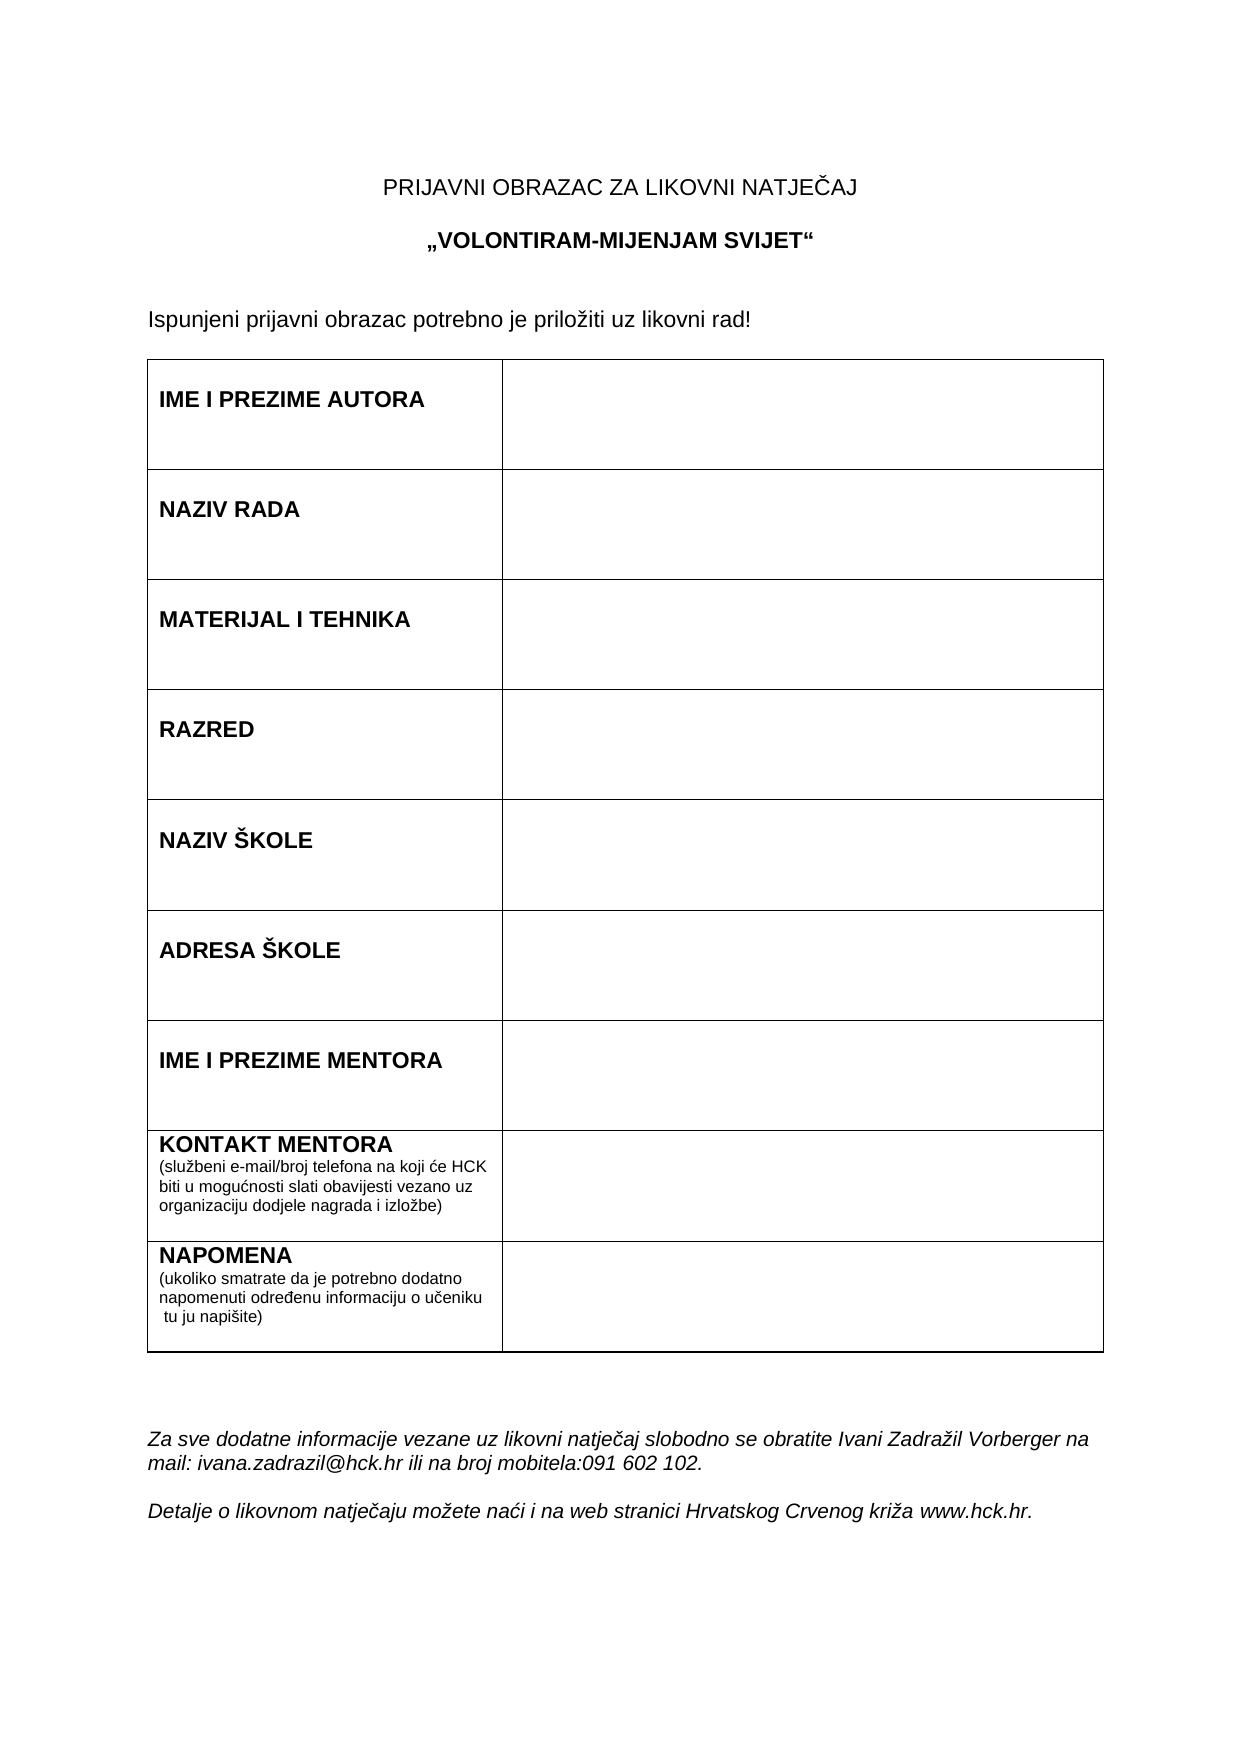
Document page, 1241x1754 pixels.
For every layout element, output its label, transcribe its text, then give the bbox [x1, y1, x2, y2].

table_cell IME I PREZIME MENTORA [148, 1021, 502, 1130]
table_cell NAZIV RADA [148, 470, 502, 579]
table_header IME I PREZIME AUTORA [148, 360, 502, 469]
table_cell [503, 1021, 1103, 1130]
table_cell KONTAKT MENTORA (službeni e-mail/broj telefona na koji će HCK biti u mogućnosti slati obavijesti vezano uz organizaciju dodjele nagrada i izložbe) [148, 1131, 502, 1241]
table_cell [503, 911, 1103, 1020]
table_cell NAPOMENA (ukoliko smatrate da je potrebno dodatno napomenuti određenu informaciju o učeniku tu ju napišite) [148, 1242, 502, 1351]
text „VOLONTIRAM-MIJENJAM SVIJET“ [148, 227, 1093, 253]
table_cell ADRESA ŠKOLE [148, 911, 502, 1020]
text Ispunjeni prijavni obrazac potrebno je priložiti uz likovni rad! [148, 306, 1093, 332]
table_cell [503, 690, 1103, 799]
table_cell [503, 1242, 1103, 1351]
table_cell [503, 580, 1103, 689]
table_header [503, 360, 1103, 469]
text Detalje o likovnom natječaju možete naći i na web stranici Hrvatskog Crvenog križa www.hck.hr. [148, 1498, 1093, 1522]
table_cell MATERIJAL I TEHNIKA [148, 580, 502, 689]
table_cell NAZIV ŠKOLE [148, 800, 502, 909]
text Za sve dodatne informacije vezane uz likovni natječaj slobodno se obratite Ivani Zadražil Vorberger na mail: ivana.zadrazil@hck.hr ili na broj mobitela:091 602 102. [148, 1427, 1093, 1474]
table_cell [503, 1131, 1103, 1241]
table_cell [503, 800, 1103, 909]
text PRIJAVNI OBRAZAC ZA LIKOVNI NATJEČAJ [148, 174, 1093, 200]
table_cell [503, 470, 1103, 579]
table_cell RAZRED [148, 690, 502, 799]
